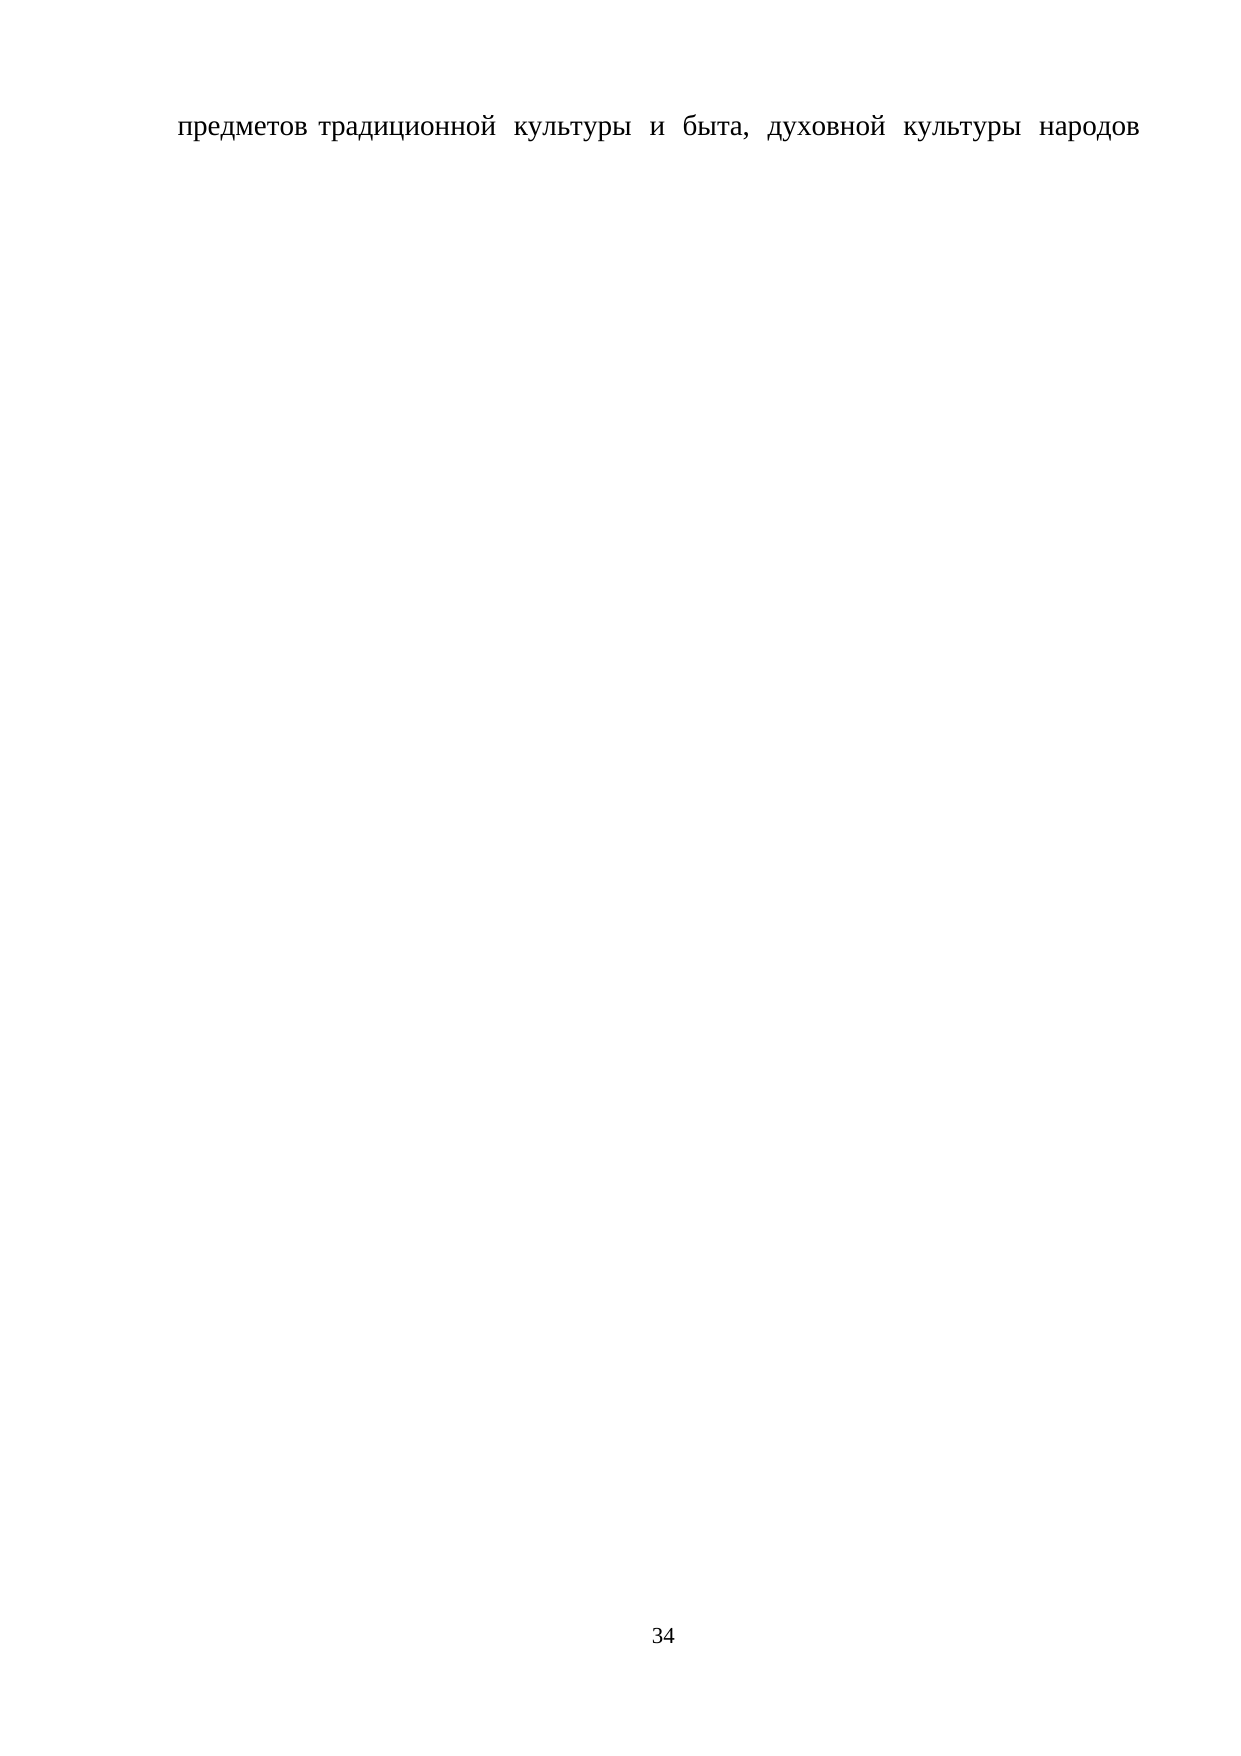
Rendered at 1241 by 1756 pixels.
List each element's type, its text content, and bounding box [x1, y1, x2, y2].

text предметов традиционной культуры и быта, духовной культуры народов [177, 108, 1173, 142]
